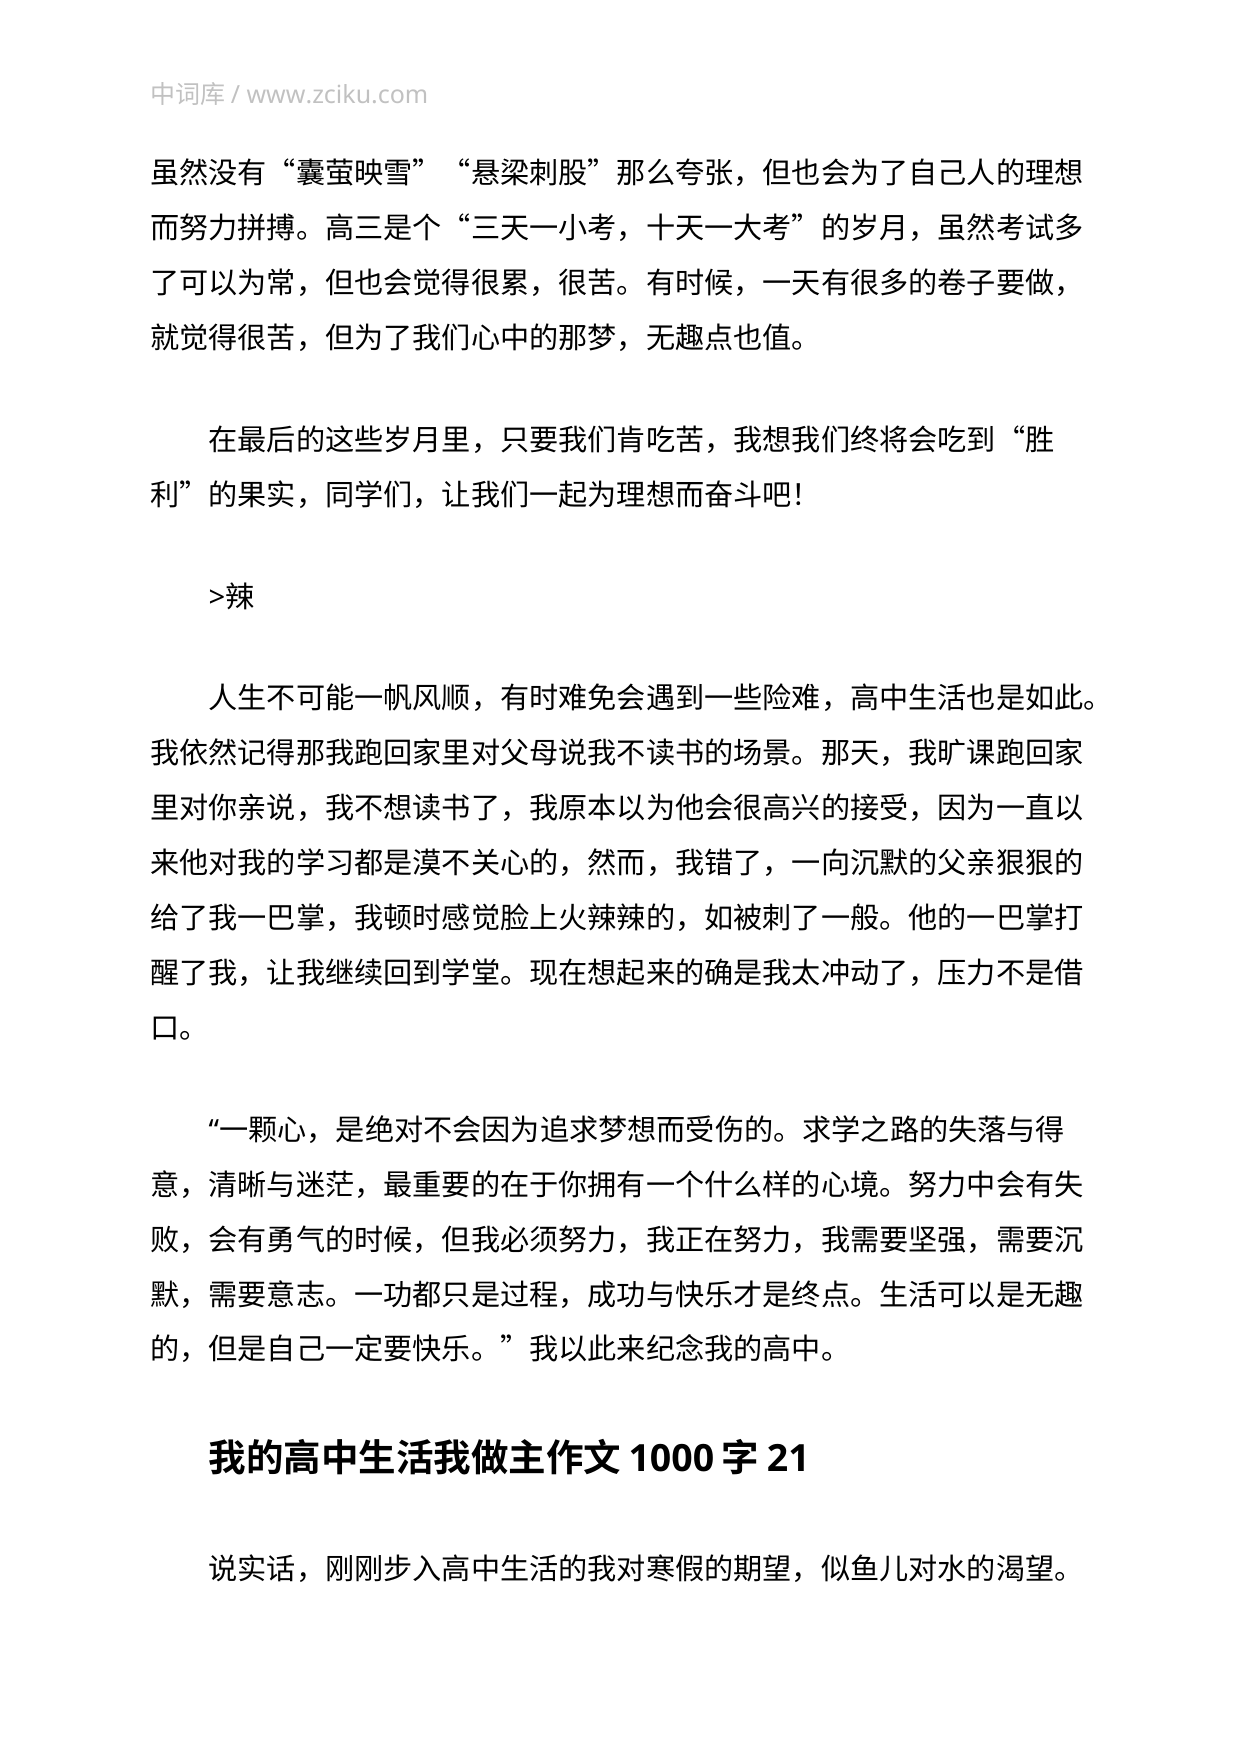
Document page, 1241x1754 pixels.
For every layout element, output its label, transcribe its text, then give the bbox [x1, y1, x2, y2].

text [150, 1545, 1090, 1588]
text >辣 [150, 573, 1090, 616]
text 在最后的这些岁月里，只要我们肯吃苦，我想我们终将会吃到“胜利”的果实，同学们，让我们一起为理想而奋斗吧！ [150, 416, 1090, 514]
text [150, 150, 1090, 357]
text “一颗心，是绝对不会因为追求梦想而受伤的。求学之路的失落与得意，清晰与迷茫，最重要的在于你拥有一个什么样的心境。努力中会有失败，会有勇气的时候，但我必须努力，我正在努力，我需要坚强，需要沉默，需要意志。一功都只是过程，成功与快乐才是终点。生活可以是无趣的，但是自己一定要快乐。”我以此来纪念我的高中。 [150, 1106, 1090, 1368]
text 我的高中生活我做主作文1000字21 [150, 1428, 1090, 1482]
text 人生不可能一帆风顺，有时难免会遇到一些险难，高中生活也是如此。我依然记得那我跑回家里对父母说我不读书的场景。那天，我旷课跑回家里对你亲说，我不想读书了，我原本以为他会很高兴的接受，因为一直以来他对我的学习都是漠不关心的，然而，我错了，一向沉默的父亲狠狠的给了我一巴掌，我顿时感觉脸上火辣辣的，如被刺了一般。他的一巴掌打醒了我，让我继续回到学堂。现在想起来的确是我太冲动了，压力不是借口。 [150, 675, 1090, 1047]
